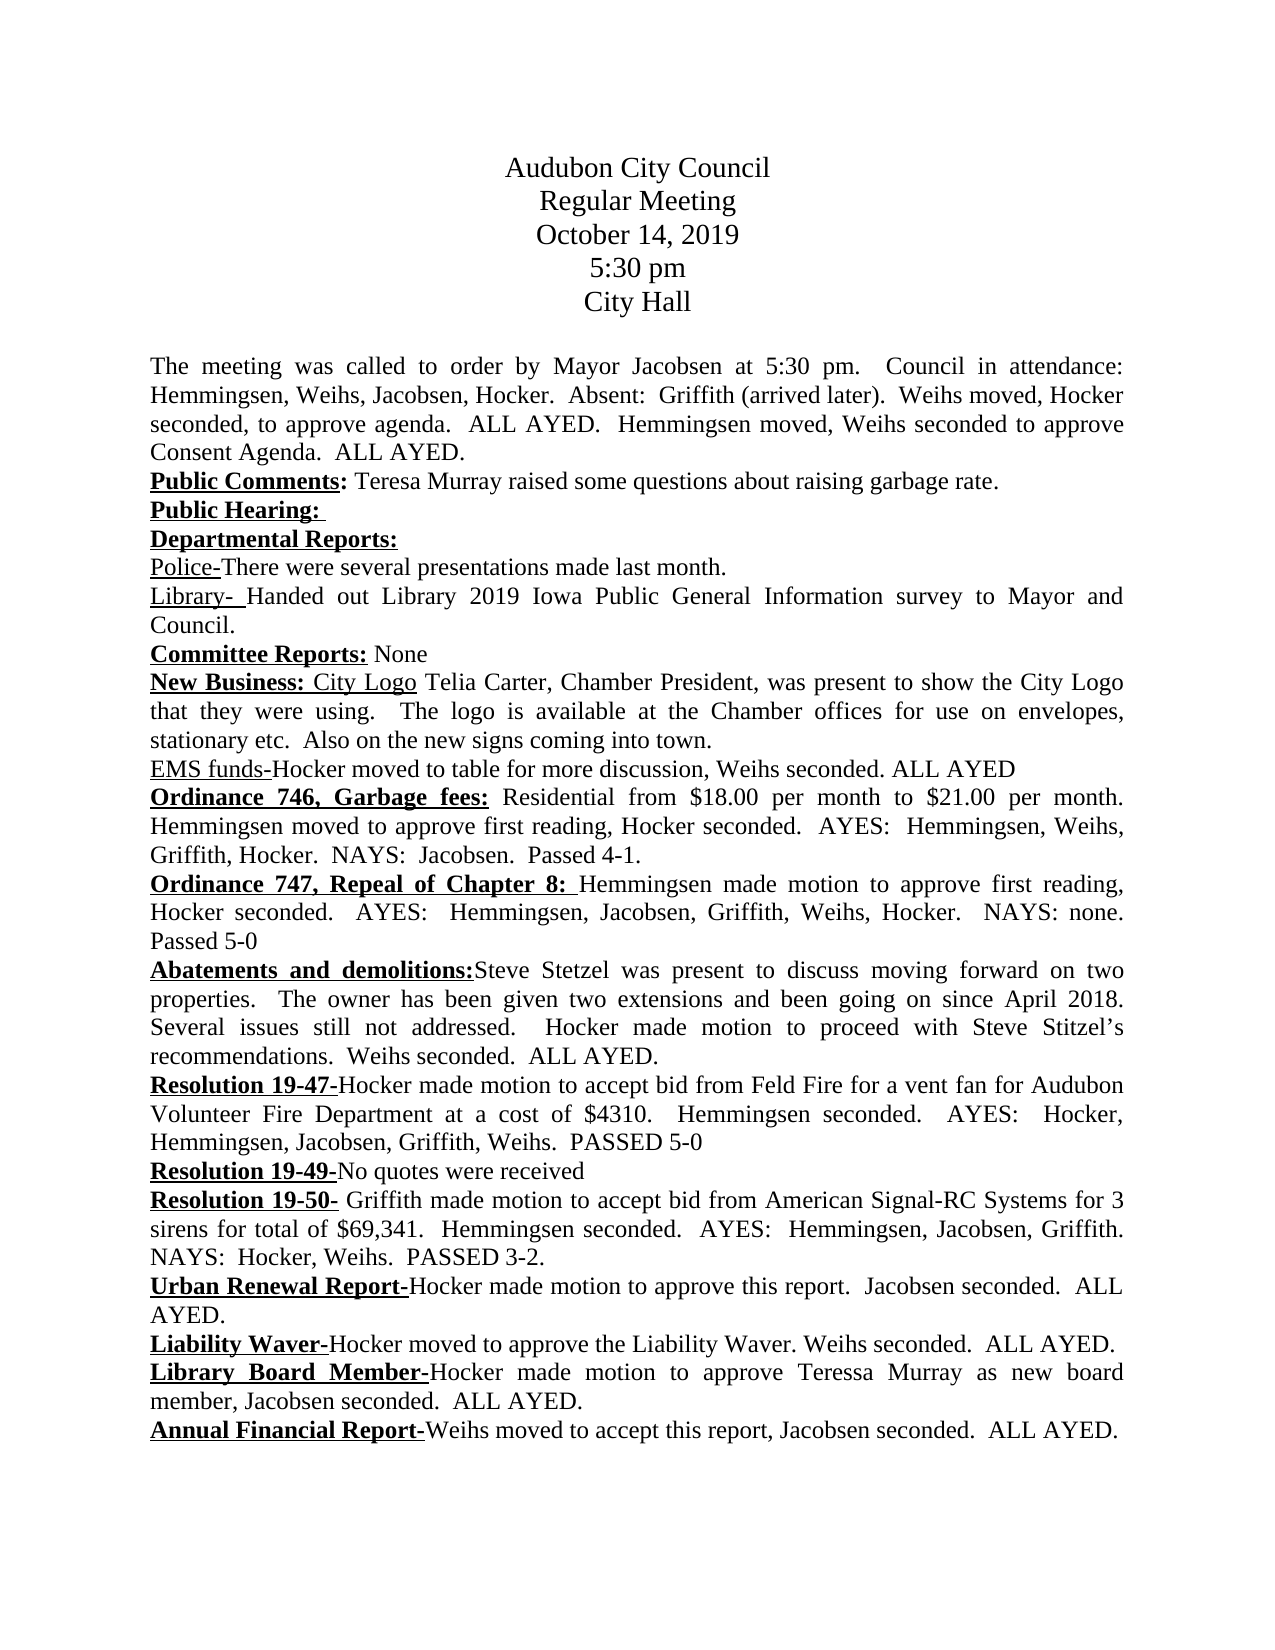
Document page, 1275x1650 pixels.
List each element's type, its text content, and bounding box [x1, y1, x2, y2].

text 5:30 pm [150, 251, 1125, 284]
text Ordinance 746, Garbage fees: Residential from $18.00 per month to $21.00 per month. Hemmingsen moved to approve first reading, Hocker seconded. AYES: Hemmingsen, Weihs, Griffith, Hocker. NAYS: Jacobsen. Passed 4-1. [150, 782, 1125, 869]
text Public Hearing: [150, 495, 1125, 524]
text Annual Financial Report-Weihs moved to accept this report, Jacobsen seconded. ALL AYED. [150, 1415, 1125, 1444]
text EMS funds-Hocker moved to table for more discussion, Weihs seconded. ALL AYED [150, 754, 1125, 782]
text October 14, 2019 [150, 217, 1125, 251]
text Committee Reports: None [150, 639, 1125, 667]
text Library- Handed out Library 2019 Iowa Public General Information survey to Mayor and Council. [150, 581, 1125, 639]
text The meeting was called to order by Mayor Jacobsen at 5:30 pm. Council in attendance: Hemmingsen, Weihs, Jacobsen, Hocker. Absent: Griffith (arrived later). Weihs moved, Hocker seconded, to approve agenda. ALL AYED. Hemmingsen moved, Weihs seconded to approve Consent Agenda. ALL AYED. [150, 351, 1125, 466]
text Regular Meeting [150, 183, 1125, 217]
text Resolution 19-50- Griffith made motion to accept bid from American Signal-RC Systems for 3 sirens for total of $69,341. Hemmingsen seconded. AYES: Hemmingsen, Jacobsen, Griffith. NAYS: Hocker, Weihs. PASSED 3-2. [150, 1185, 1125, 1271]
text Library Board Member-Hocker made motion to approve Teressa Murray as new board member, Jacobsen seconded. ALL AYED. [150, 1357, 1125, 1415]
text Resolution 19-49-No quotes were received [150, 1156, 1125, 1185]
text Audubon City Council [150, 150, 1125, 183]
text City Hall [150, 284, 1125, 318]
text Ordinance 747, Repeal of Chapter 8: Hemmingsen made motion to approve first reading, Hocker seconded. AYES: Hemmingsen, Jacobsen, Griffith, Weihs, Hocker. NAYS: none. Passed 5-0 [150, 869, 1125, 955]
text New Business: City Logo Telia Carter, Chamber President, was present to show the City Logo that they were using. The logo is available at the Chamber offices for use on envelopes, stationary etc. Also on the new signs coming into town. [150, 667, 1125, 754]
text Abatements and demolitions:Steve Stetzel was present to discuss moving forward on two properties. The owner has been given two extensions and been going on since April 2018. Several issues still not addressed. Hocker made motion to proceed with Steve Stitzel’s recommendations. Weihs seconded. ALL AYED. [150, 955, 1125, 1070]
text Resolution 19-47-Hocker made motion to accept bid from Feld Fire for a vent fan for Audubon Volunteer Fire Department at a cost of $4310. Hemmingsen seconded. AYES: Hocker, Hemmingsen, Jacobsen, Griffith, Weihs. PASSED 5-0 [150, 1070, 1125, 1156]
text Urban Renewal Report-Hocker made motion to approve this report. Jacobsen seconded. ALL AYED. [150, 1271, 1125, 1329]
text Liability Waver-Hocker moved to approve the Liability Waver. Weihs seconded. ALL AYED. [150, 1329, 1125, 1357]
text Departmental Reports: [150, 524, 1125, 552]
text Public Comments: Teresa Murray raised some questions about raising garbage rate. [150, 466, 1125, 495]
text Police-There were several presentations made last month. [150, 552, 1125, 581]
